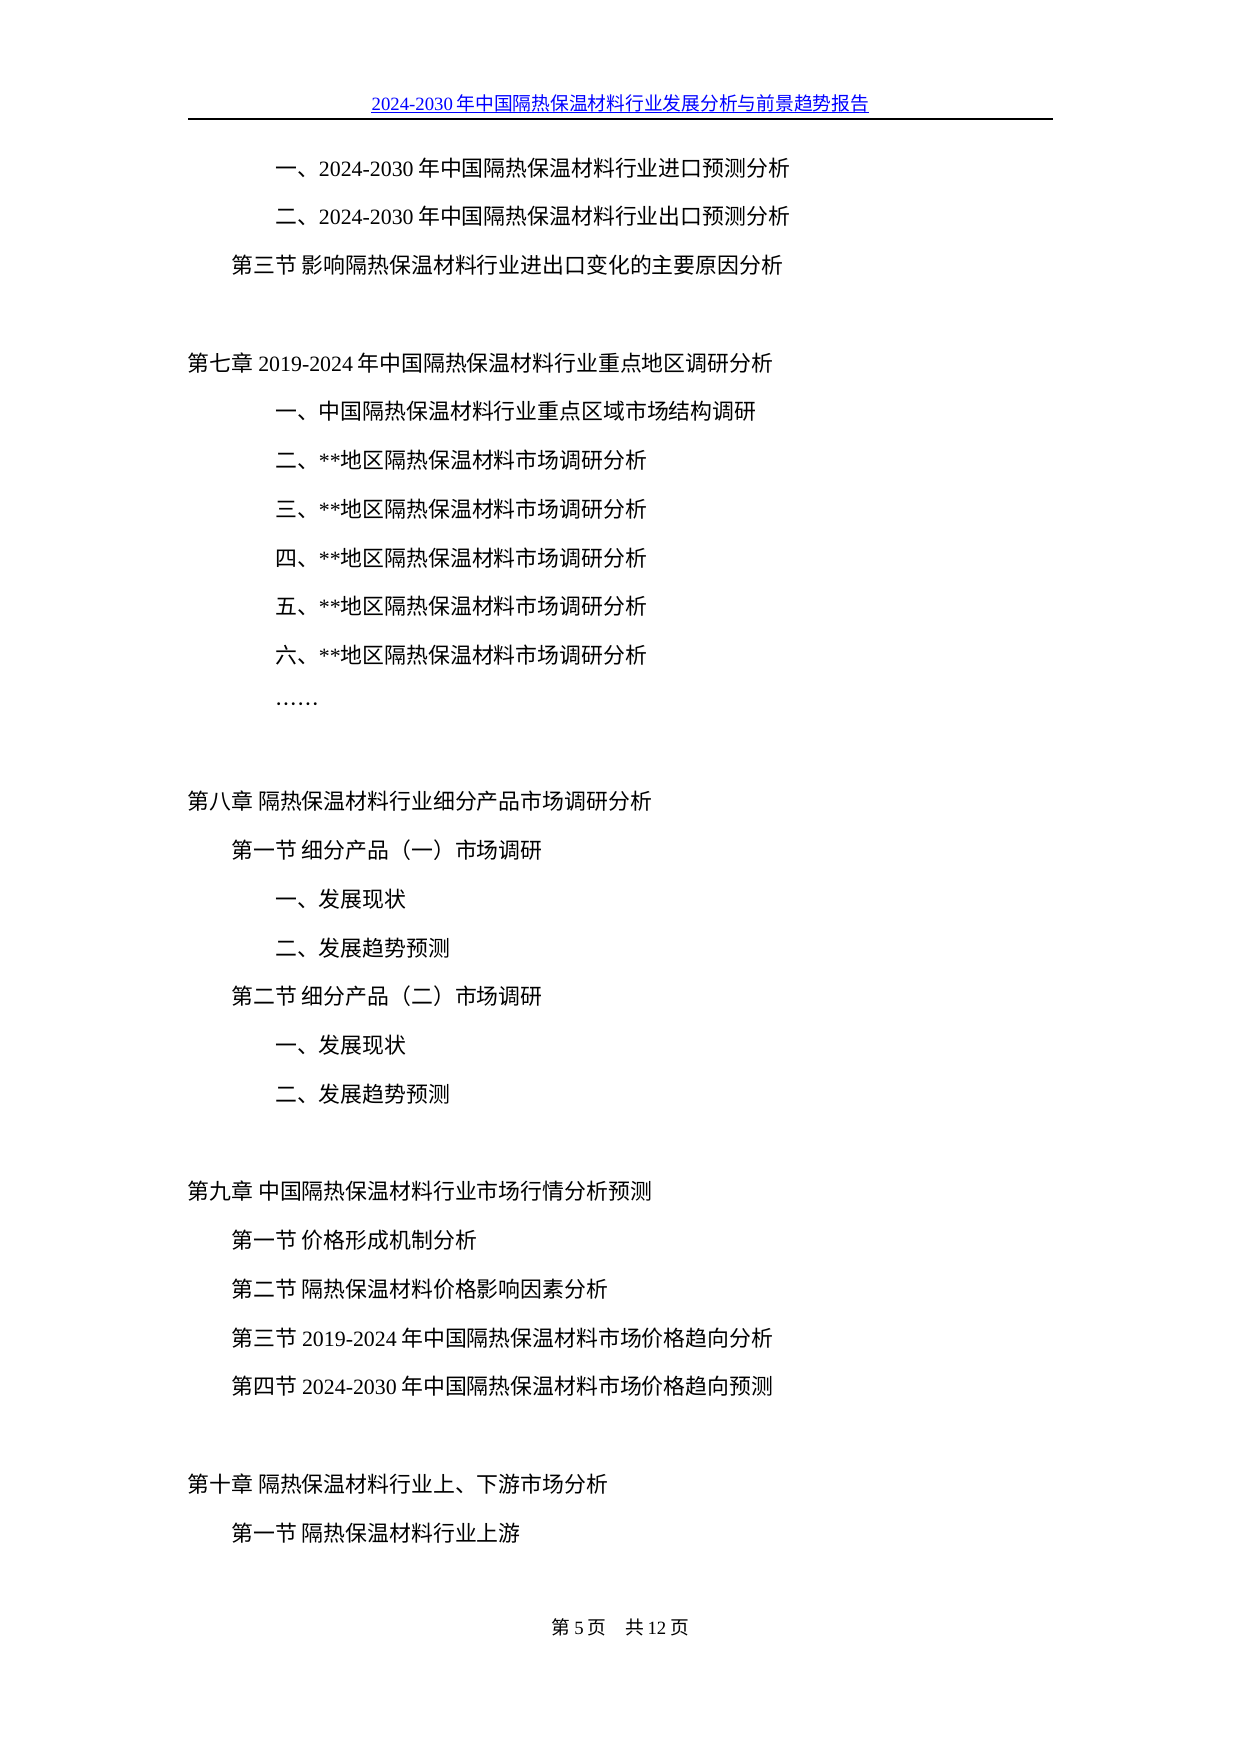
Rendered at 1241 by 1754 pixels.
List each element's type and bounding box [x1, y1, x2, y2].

text [187, 150, 1053, 1548]
